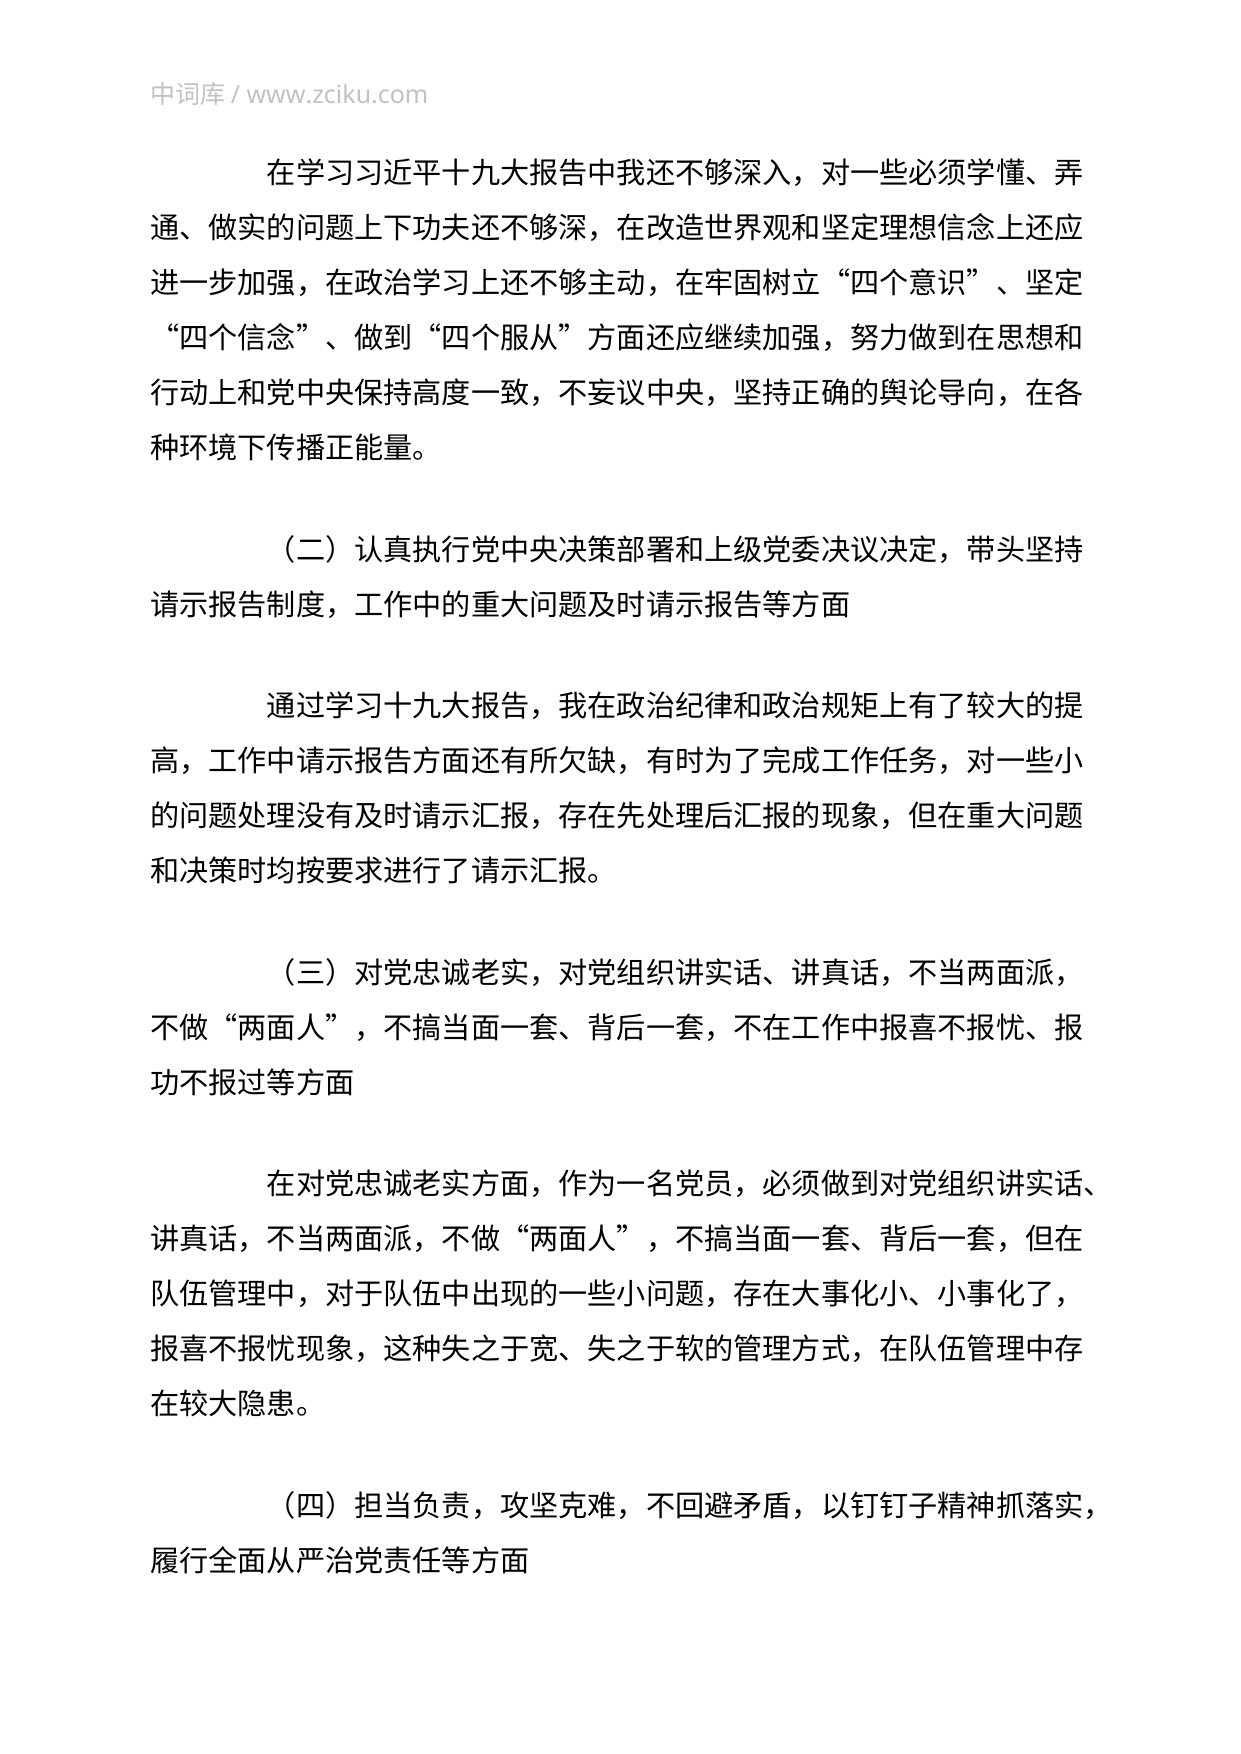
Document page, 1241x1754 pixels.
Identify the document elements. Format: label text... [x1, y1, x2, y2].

text （三）对党忠诚老实，对党组织讲实话、讲真话，不当两面派，不做“两面人”，不搞当面一套、背后一套，不在工作中报喜不报忧、报功不报过等方面 [150, 949, 1090, 1101]
text （二）认真执行党中央决策部署和上级党委决议决定，带头坚持请示报告制度，工作中的重大问题及时请示报告等方面 [150, 526, 1090, 623]
text （四）担当负责，攻坚克难，不回避矛盾，以钉钉子精神抓落实，履行全面从严治党责任等方面 [150, 1482, 1090, 1579]
text 通过学习十九大报告，我在政治纪律和政治规矩上有了较大的提高，工作中请示报告方面还有所欠缺，有时为了完成工作任务，对一些小的问题处理没有及时请示汇报，存在先处理后汇报的现象，但在重大问题和决策时均按要求进行了请示汇报。 [150, 683, 1090, 890]
text 在对党忠诚老实方面，作为一名党员，必须做到对党组织讲实话、讲真话，不当两面派，不做“两面人”，不搞当面一套、背后一套，但在队伍管理中，对于队伍中出现的一些小问题，存在大事化小、小事化了，报喜不报忧现象，这种失之于宽、失之于软的管理方式，在队伍管理中存在较大隐患。 [150, 1161, 1090, 1423]
text 在学习习近平十九大报告中我还不够深入，对一些必须学懂、弄通、做实的问题上下功夫还不够深，在改造世界观和坚定理想信念上还应进一步加强，在政治学习上还不够主动，在牢固树立“四个意识”、坚定“四个信念”、做到“四个服从”方面还应继续加强，努力做到在思想和行动上和党中央保持高度一致，不妄议中央，坚持正确的舆论导向，在各种环境下传播正能量。 [150, 150, 1090, 467]
